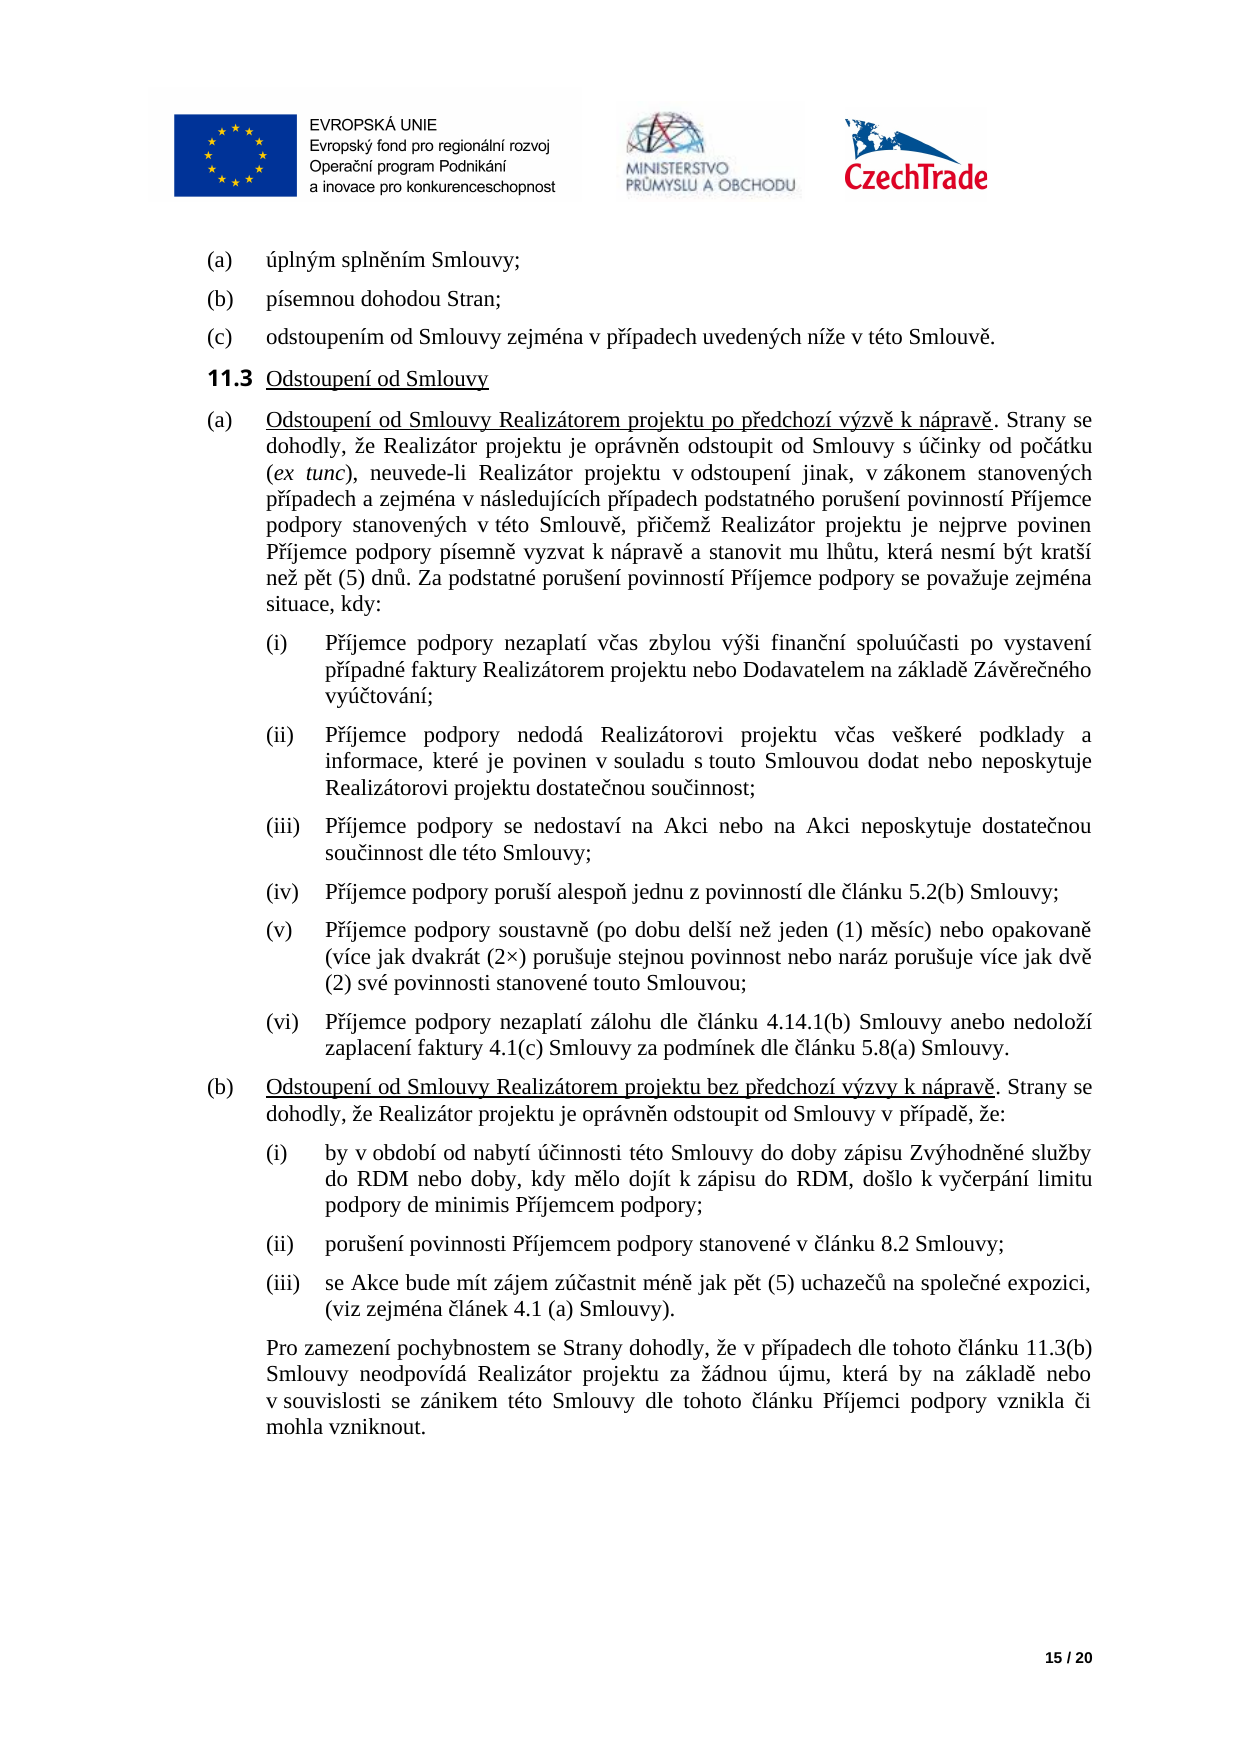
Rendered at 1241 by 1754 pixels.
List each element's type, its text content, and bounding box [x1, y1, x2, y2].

picture [845, 107, 988, 202]
text odstoupením od Smlouvy zejména v případech uvedených níže v této Smlouvě. [207, 323, 1092, 350]
text Příjemce podpory soustavně (po dobu delší než jeden (1) měsíc) nebo opakovaně (více jak dvakrát (2×) porušuje stejnou povinnost nebo naráz porušuje více jak dvě (2) své povinnosti stanovené touto Smlouvou; [266, 917, 1092, 996]
text se Akce bude mít zájem zúčastnit méně jak pět (5) uchazečů na společné expozici, (viz zejména článek 4.1 (a) Smlouvy). [266, 1269, 1092, 1322]
text úplným splněním Smlouvy; [207, 246, 1092, 272]
text porušení povinnosti Příjemcem podpory stanovené v článku 8.2 Smlouvy; [266, 1230, 1092, 1256]
text Odstoupení od Smlouvy Realizátorem projektu bez předchozí výzvy k nápravě. Strany se dohodly, že Realizátor projektu je oprávněn odstoupit od Smlouvy v případě, že: [207, 1073, 1092, 1126]
picture [616, 101, 805, 202]
list Pro zamezení pochybnostem se Strany dohodly, že v případech dle tohoto článku 11.3(b) Smlouvy neodpovídá Realizátor projektu za žádnou újmu, která by na základě nebo v souvislosti se zánikem této Smlouvy dle tohoto článku Příjemci podpory vznikla či mohla vzniknout. [266, 1334, 1092, 1439]
text Příjemce podpory se nedostaví na Akci nebo na Akci neposkytuje dostatečnou součinnost dle této Smlouvy; [266, 812, 1092, 865]
picture [147, 87, 583, 202]
text by v období od nabytí účinnosti této Smlouvy do doby zápisu Zvýhodněné služby do RDM nebo doby, kdy mělo dojít k zápisu do RDM, došlo k vyčerpání limitu podpory de minimis Příjemcem podpory; [266, 1138, 1092, 1218]
text písemnou dohodou Stran; [207, 284, 1092, 311]
text Příjemce podpory poruší alespoň jednu z povinností dle článku 5.2(b) Smlouvy; [266, 878, 1092, 904]
text Odstoupení od Smlouvy [207, 362, 1092, 393]
text Příjemce podpory nezaplatí zálohu dle článku 4.14.1(b) Smlouvy anebo nedoloží zaplacení faktury 4.1(c) Smlouvy za podmínek dle článku 5.8(a) Smlouvy. [266, 1008, 1092, 1061]
text Příjemce podpory nedodá Realizátorovi projektu včas veškeré podklady a informace, které je povinen v souladu s touto Smlouvou dodat nebo neposkytuje Realizátorovi projektu dostatečnou součinnost; [266, 721, 1092, 800]
text Příjemce podpory nezaplatí včas zbylou výši finanční spoluúčasti po vystavení případné faktury Realizátorem projektu nebo Dodavatelem na základě Závěrečného vyúčtování; [266, 629, 1092, 708]
text Odstoupení od Smlouvy Realizátorem projektu po předchozí výzvě k nápravě. Strany se dohodly, že Realizátor projektu je oprávněn odstoupit od Smlouvy s účinky od počátku (ex tunc), neuvede-li Realizátor projektu v odstoupení jinak, v zákonem stanovených případech a zejména v následujících případech podstatného porušení povinností Příjemce podpory stanovených v této Smlouvě, přičemž Realizátor projektu je nejprve povinen Příjemce podpory písemně vyzvat k nápravě a stanovit mu lhůtu, která nesmí být kratší než pět (5) dnů. Za podstatné porušení povinností Příjemce podpory se považuje zejména situace, kdy: [207, 406, 1092, 617]
